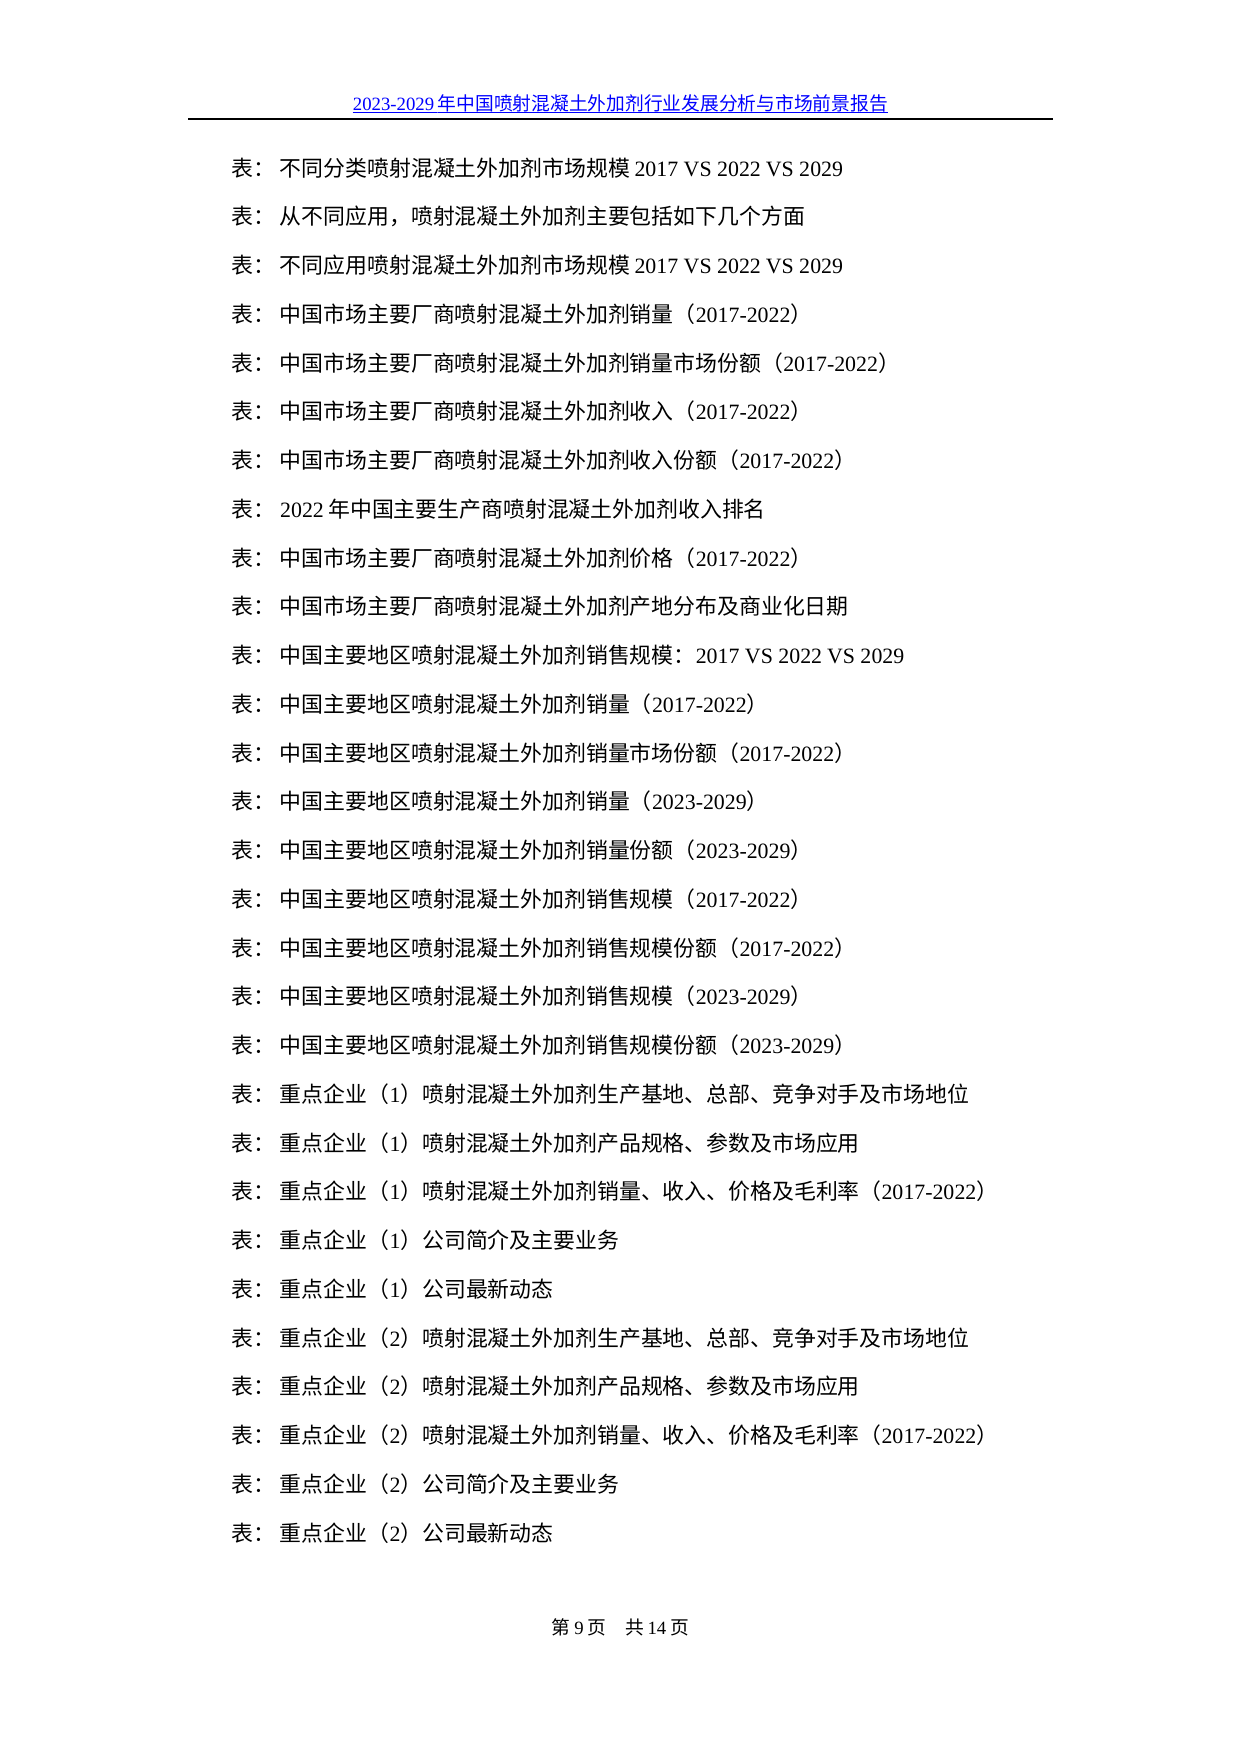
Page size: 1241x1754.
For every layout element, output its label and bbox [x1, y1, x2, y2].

text [187, 150, 1053, 1548]
